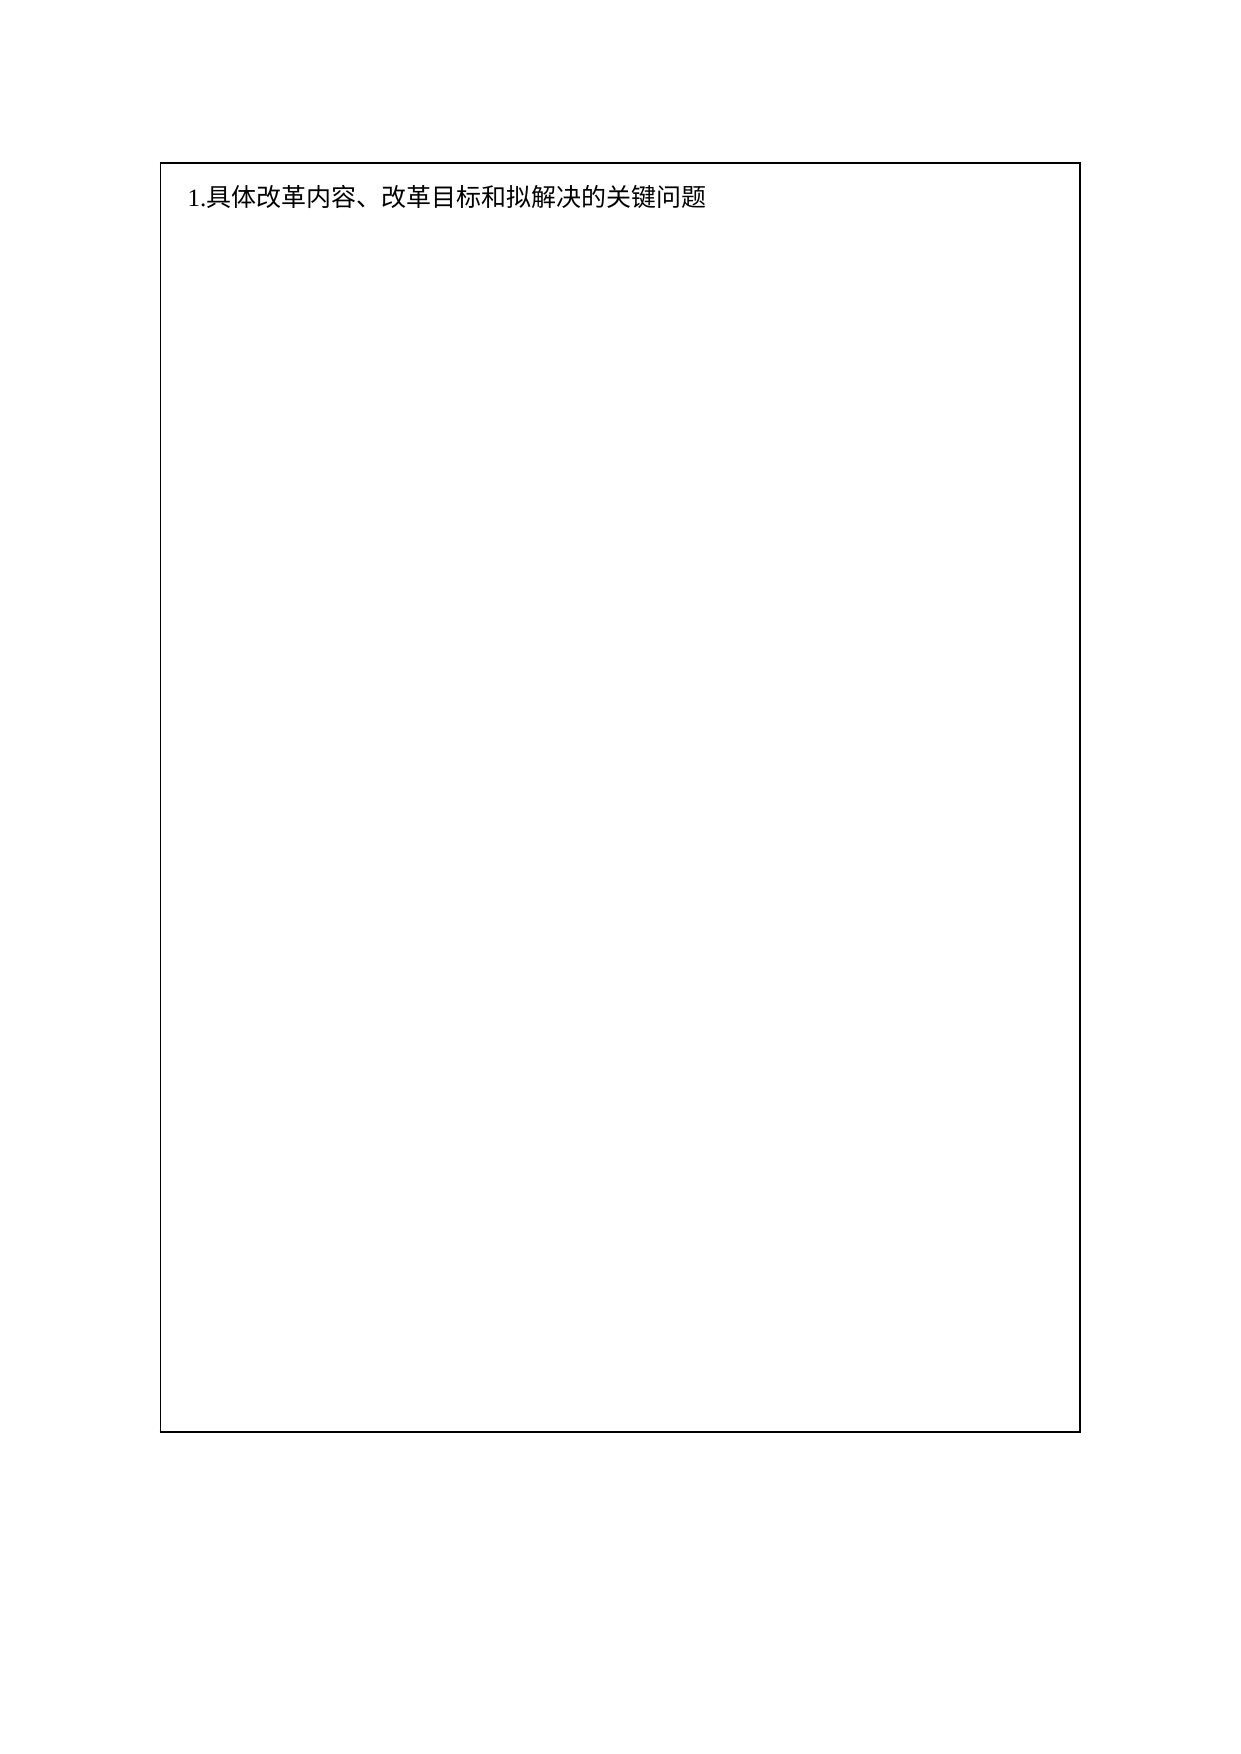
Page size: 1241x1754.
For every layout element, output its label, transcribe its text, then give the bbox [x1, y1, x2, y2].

table_header 1.具体改革内容、改革目标和拟解决的关键问题 [161, 164, 1079, 1431]
